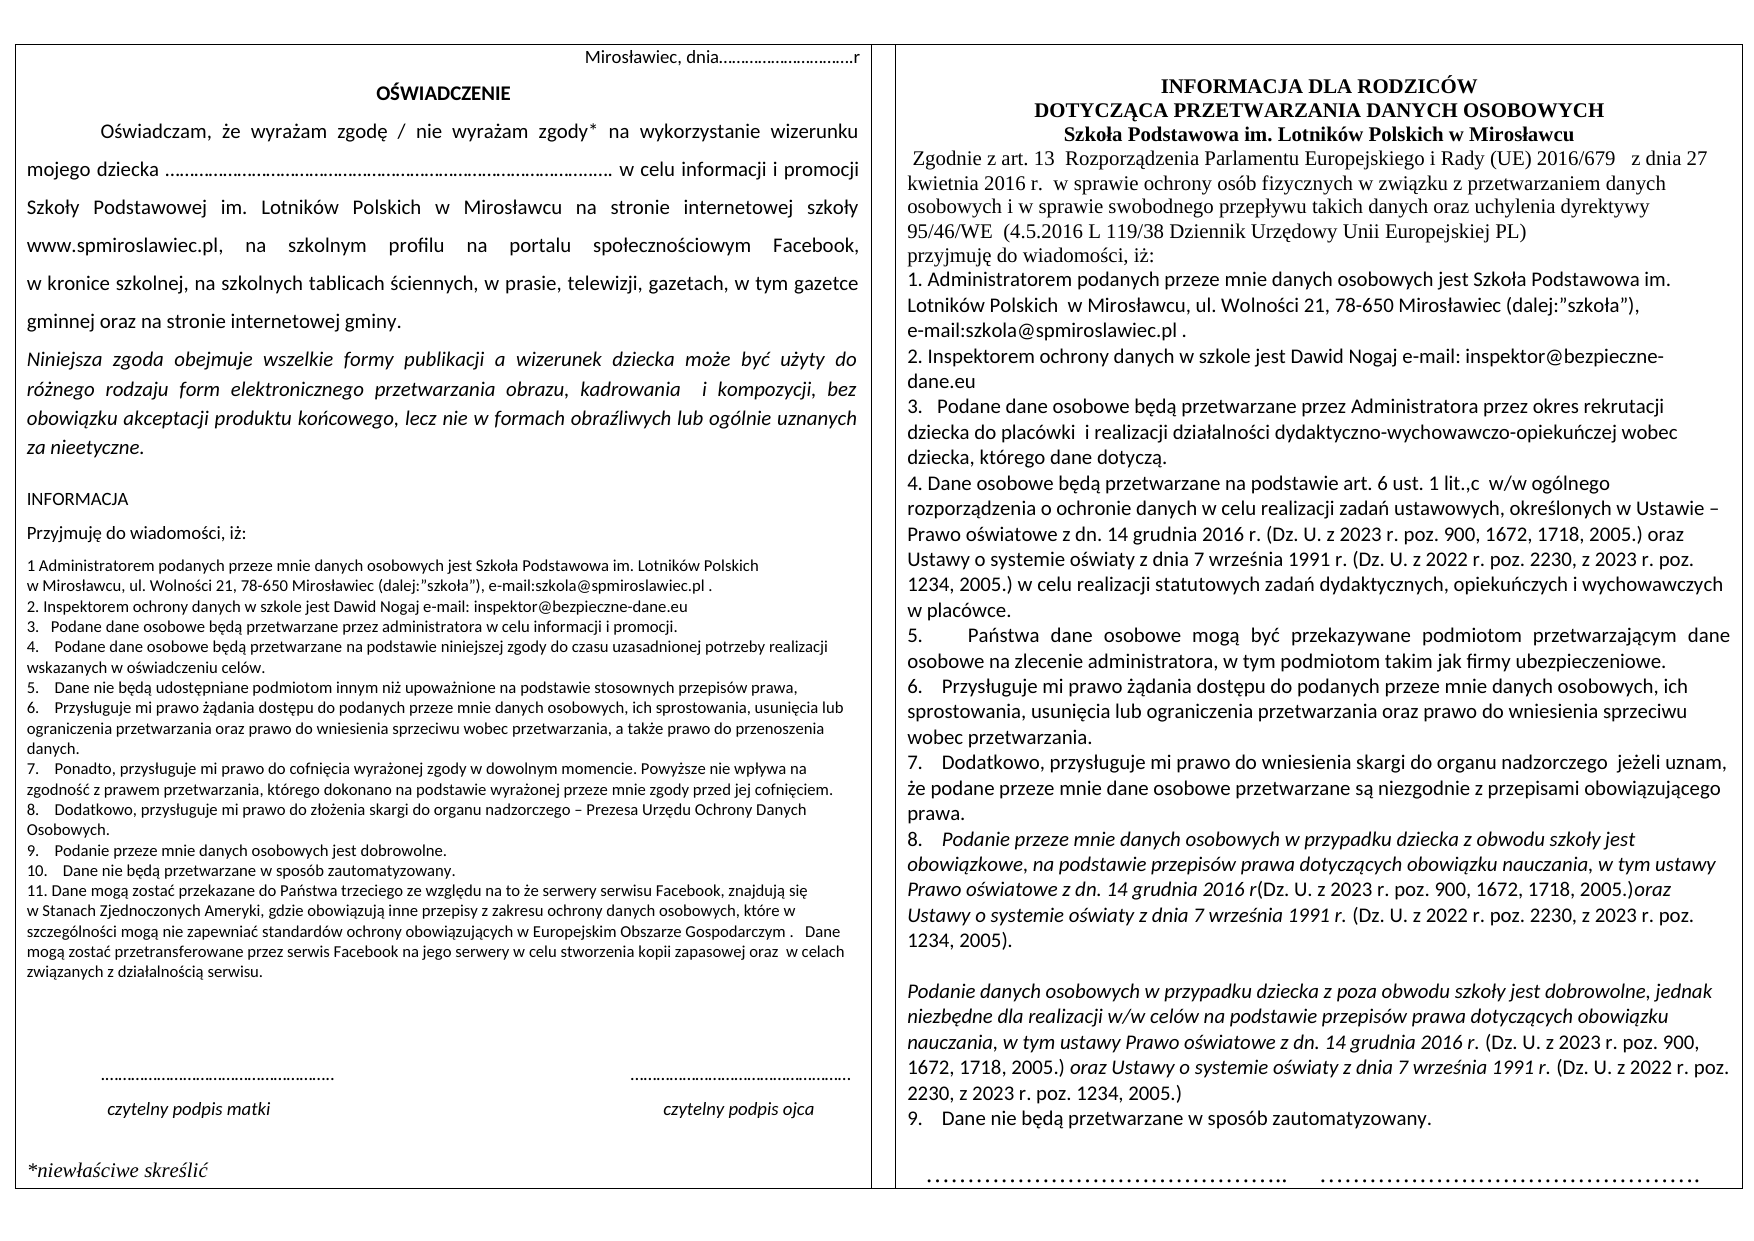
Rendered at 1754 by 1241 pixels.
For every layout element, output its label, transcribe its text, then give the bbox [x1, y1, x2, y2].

table_header [872, 45, 895, 1188]
